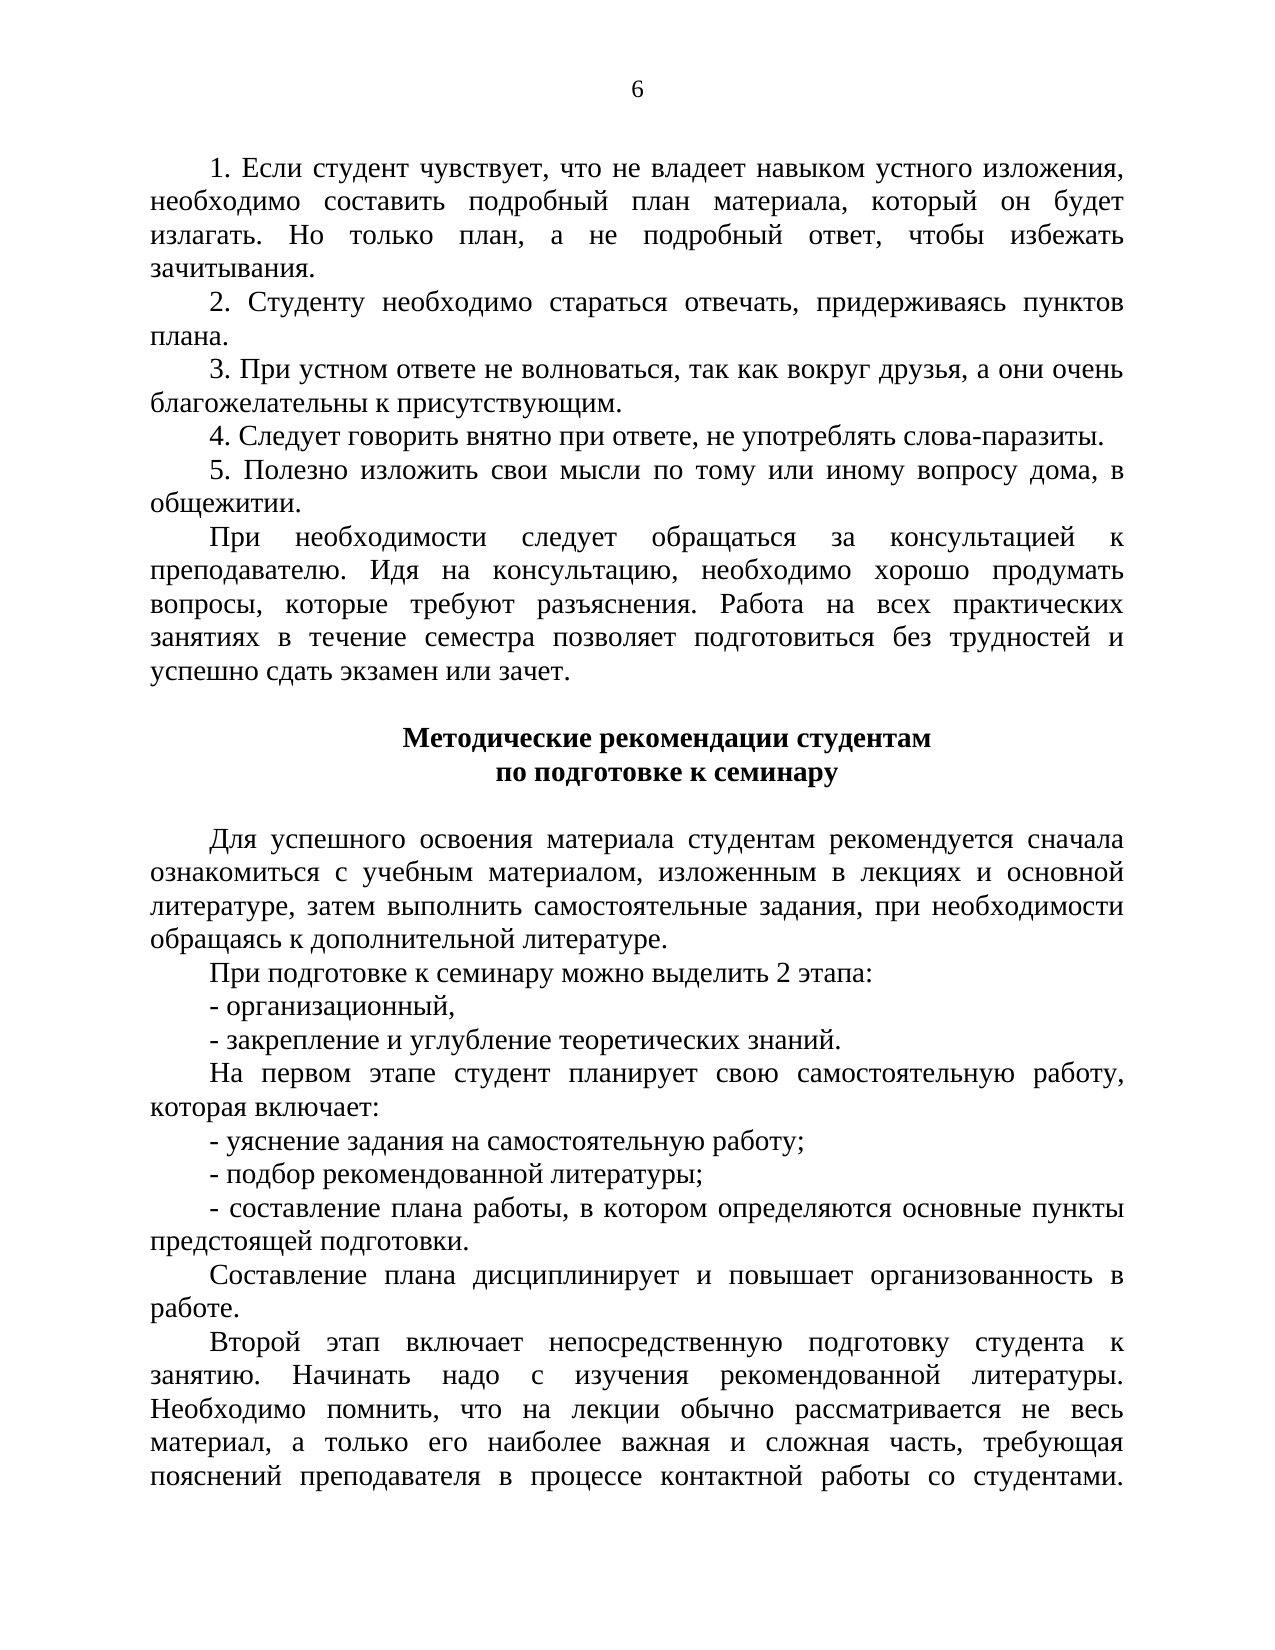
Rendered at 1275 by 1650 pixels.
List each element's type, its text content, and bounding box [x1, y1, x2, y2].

text Составление плана дисциплинирует и повышает организованность в работе. [150, 1257, 1125, 1324]
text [150, 1324, 1125, 1492]
text - составление плана работы, в котором определяются основные пункты предстоящей подготовки. [150, 1190, 1125, 1257]
text Методические рекомендации студентам [150, 720, 1125, 754]
text 5. Полезно изложить свои мысли по тому или иному вопросу дома, в общежитии. [150, 452, 1125, 519]
text 3. При устном ответе не волноваться, так как вокруг друзья, а они очень благожелательны к присутствующим. [150, 351, 1125, 418]
text На первом этапе студент планирует свою самостоятельную работу, которая включает: [150, 1056, 1125, 1123]
text Для успешного освоения материала студентам рекомендуется сначала ознакомиться с учебным материалом, изложенным в лекциях и основной литературе, затем выполнить самостоятельные задания, при необходимости обращаясь к дополнительной литературе. [150, 821, 1125, 955]
text - организационный, [150, 988, 1125, 1022]
text 4. Следует говорить внятно при ответе, не употреблять слова-паразиты. [150, 418, 1125, 452]
text - уяснение задания на самостоятельную работу; [150, 1123, 1125, 1156]
text - закрепление и углубление теоретических знаний. [150, 1022, 1125, 1056]
text При подготовке к семинару можно выделить 2 этапа: [150, 955, 1125, 988]
text - подбор рекомендованной литературы; [150, 1156, 1125, 1190]
text При необходимости следует обращаться за консультацией к преподавателю. Идя на консультацию, необходимо хорошо продумать вопросы, которые требуют разъяснения. Работа на всех практических занятиях в течение семестра позволяет подготовиться без трудностей и успешно сдать экзамен или зачет. [150, 519, 1125, 687]
text по подготовке к семинару [150, 754, 1125, 787]
text 1. Если студент чувствует, что не владеет навыком устного изложения, необходимо составить подробный план материала, который он будет излагать. Но только план, а не подробный ответ, чтобы избежать зачитывания. [150, 150, 1125, 284]
text 2. Студенту необходимо стараться отвечать, придерживаясь пунктов плана. [150, 284, 1125, 351]
